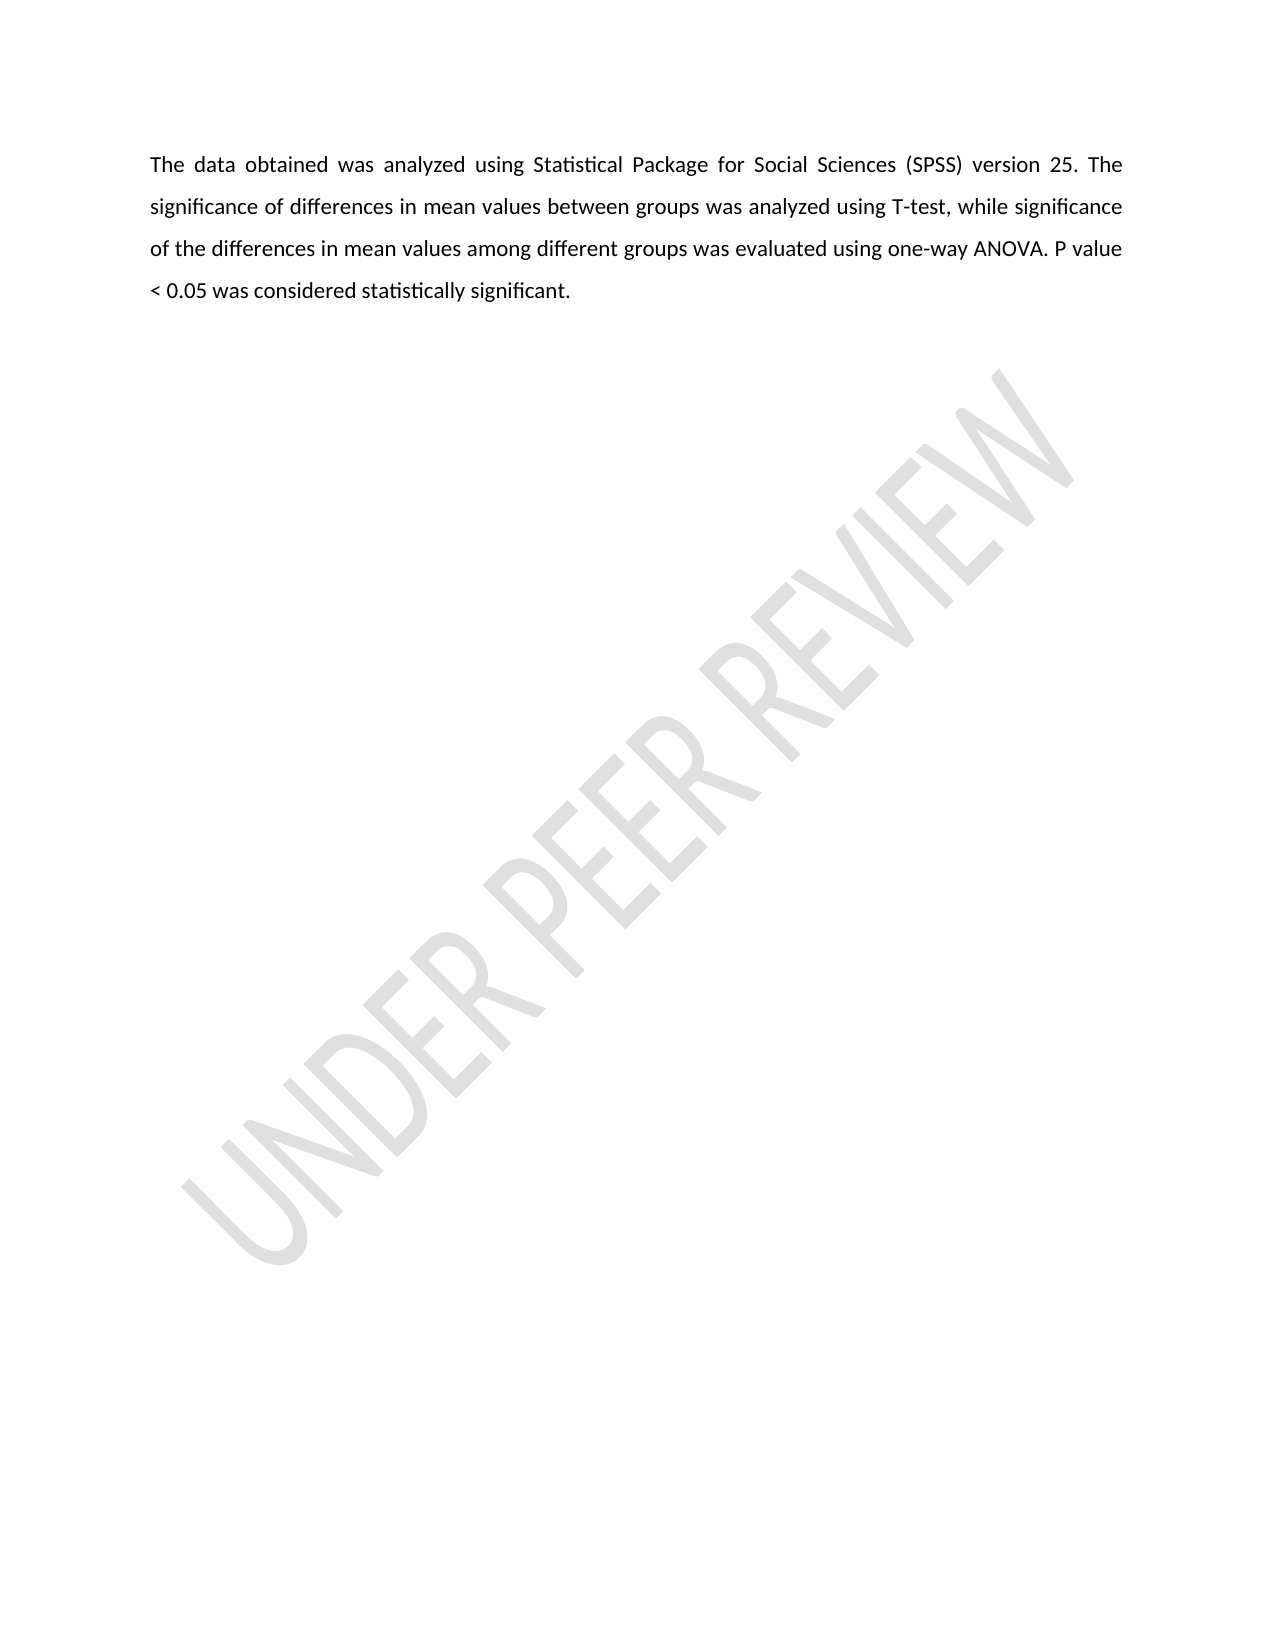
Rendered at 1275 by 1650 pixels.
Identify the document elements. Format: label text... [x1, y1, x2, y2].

text The data obtained was analyzed using Statistical Package for Social Sciences (SPSS) version 25. The significance of differences in mean values between groups was analyzed using T-test, while significance of the differences in mean values among different groups was evaluated using one-way ANOVA. P value < 0.05 was considered statistically significant. [150, 150, 1125, 304]
